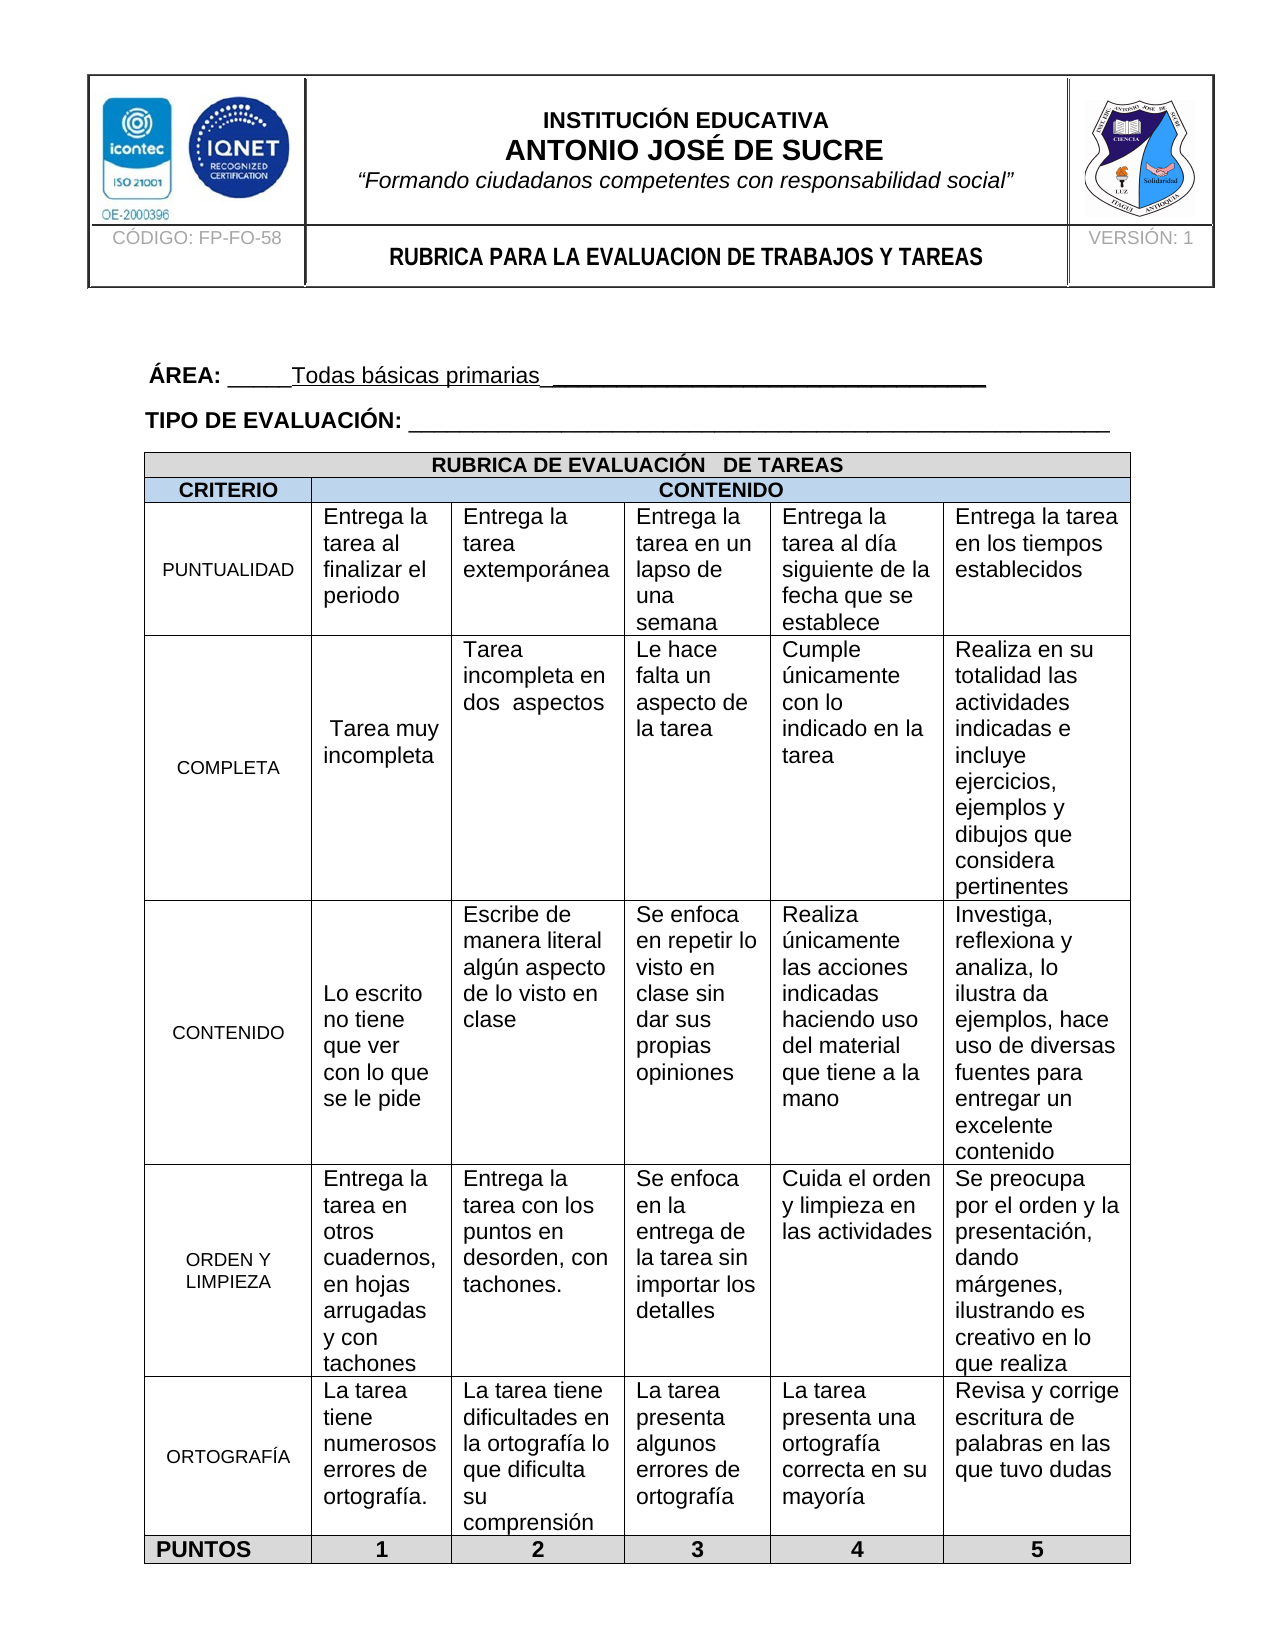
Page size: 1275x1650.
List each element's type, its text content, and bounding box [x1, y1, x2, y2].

table_cell 4 [771, 1536, 943, 1563]
text TIPO DE EVALUACIÓN: _______________________________________________________ [75, 407, 1200, 433]
table_cell 3 [625, 1536, 770, 1563]
table_cell CRITERIO [145, 478, 311, 502]
table_header RUBRICA DE EVALUACIÓN DE TAREAS [145, 453, 1130, 477]
table_cell Entrega la tarea en un lapso de una semana [625, 503, 770, 635]
table_cell Se enfoca en la entrega de la tarea sin importar los detalles [625, 1165, 770, 1376]
table_cell Entrega la tarea con los puntos en desorden, con tachones. [452, 1165, 624, 1376]
table_cell Revisa y corrige escritura de palabras en las que tuvo dudas [944, 1377, 1130, 1535]
table_cell Entrega la tarea en los tiempos establecidos [944, 503, 1130, 635]
table_cell ORDEN Y LIMPIEZA [145, 1165, 311, 1376]
table_cell Entrega la tarea al finalizar el periodo [312, 503, 451, 635]
table_cell ORTOGRAFÍA [145, 1377, 311, 1535]
table_cell Cumple únicamente con lo indicado en la tarea [771, 636, 943, 900]
table_cell Entrega la tarea al día siguiente de la fecha que se establece [771, 503, 943, 635]
table_cell 1 [312, 1536, 451, 1563]
table_cell La tarea presenta algunos errores de ortografía [625, 1377, 770, 1535]
table_cell PUNTOS [145, 1536, 311, 1563]
table_cell Se enfoca en repetir lo visto en clase sin dar sus propias opiniones [625, 901, 770, 1164]
picture [91, 93, 291, 221]
table_cell Tarea incompleta en dos aspectos [452, 636, 624, 900]
table_cell PUNTUALIDAD [145, 503, 311, 635]
table_cell Investiga, reflexiona y analiza, lo ilustra da ejemplos, hace uso de diversas fuentes para entregar un excelente contenido [944, 901, 1130, 1164]
table_cell 5 [944, 1536, 1130, 1563]
table_cell La tarea tiene dificultades en la ortografía lo que dificulta su comprensión [452, 1377, 624, 1535]
table_cell Lo escrito no tiene que ver con lo que se le pide [312, 901, 451, 1164]
table_cell CONTENIDO [145, 901, 311, 1164]
table_cell Realiza únicamente las acciones indicadas haciendo uso del material que tiene a la mano [771, 901, 943, 1164]
table_cell Se preocupa por el orden y la presentación, dando márgenes, ilustrando es creativo en lo que realiza [944, 1165, 1130, 1376]
table_cell Realiza en su totalidad las actividades indicadas e incluye ejercicios, ejemplos y dibujos que considera pertinentes [944, 636, 1130, 900]
table_cell Le hace falta un aspecto de la tarea [625, 636, 770, 900]
table_cell Tarea muy incompleta [312, 636, 451, 900]
table_cell 2 [452, 1536, 624, 1563]
table_cell Entrega la tarea extemporánea [452, 503, 624, 635]
table_cell Entrega la tarea en otros cuadernos, en hojas arrugadas y con tachones [312, 1165, 451, 1376]
table_cell COMPLETA [145, 636, 311, 900]
table_cell Cuida el orden y limpieza en las actividades [771, 1165, 943, 1376]
table_cell Escribe de manera literal algún aspecto de lo visto en clase [452, 901, 624, 1164]
table_cell La tarea presenta una ortografía correcta en su mayoría [771, 1377, 943, 1535]
table_cell La tarea tiene numerosos errores de ortografía. [312, 1377, 451, 1535]
table_cell CONTENIDO [312, 478, 1130, 502]
text ÁREA: _____Todas básicas primarias___________________________________ [149, 362, 1200, 388]
